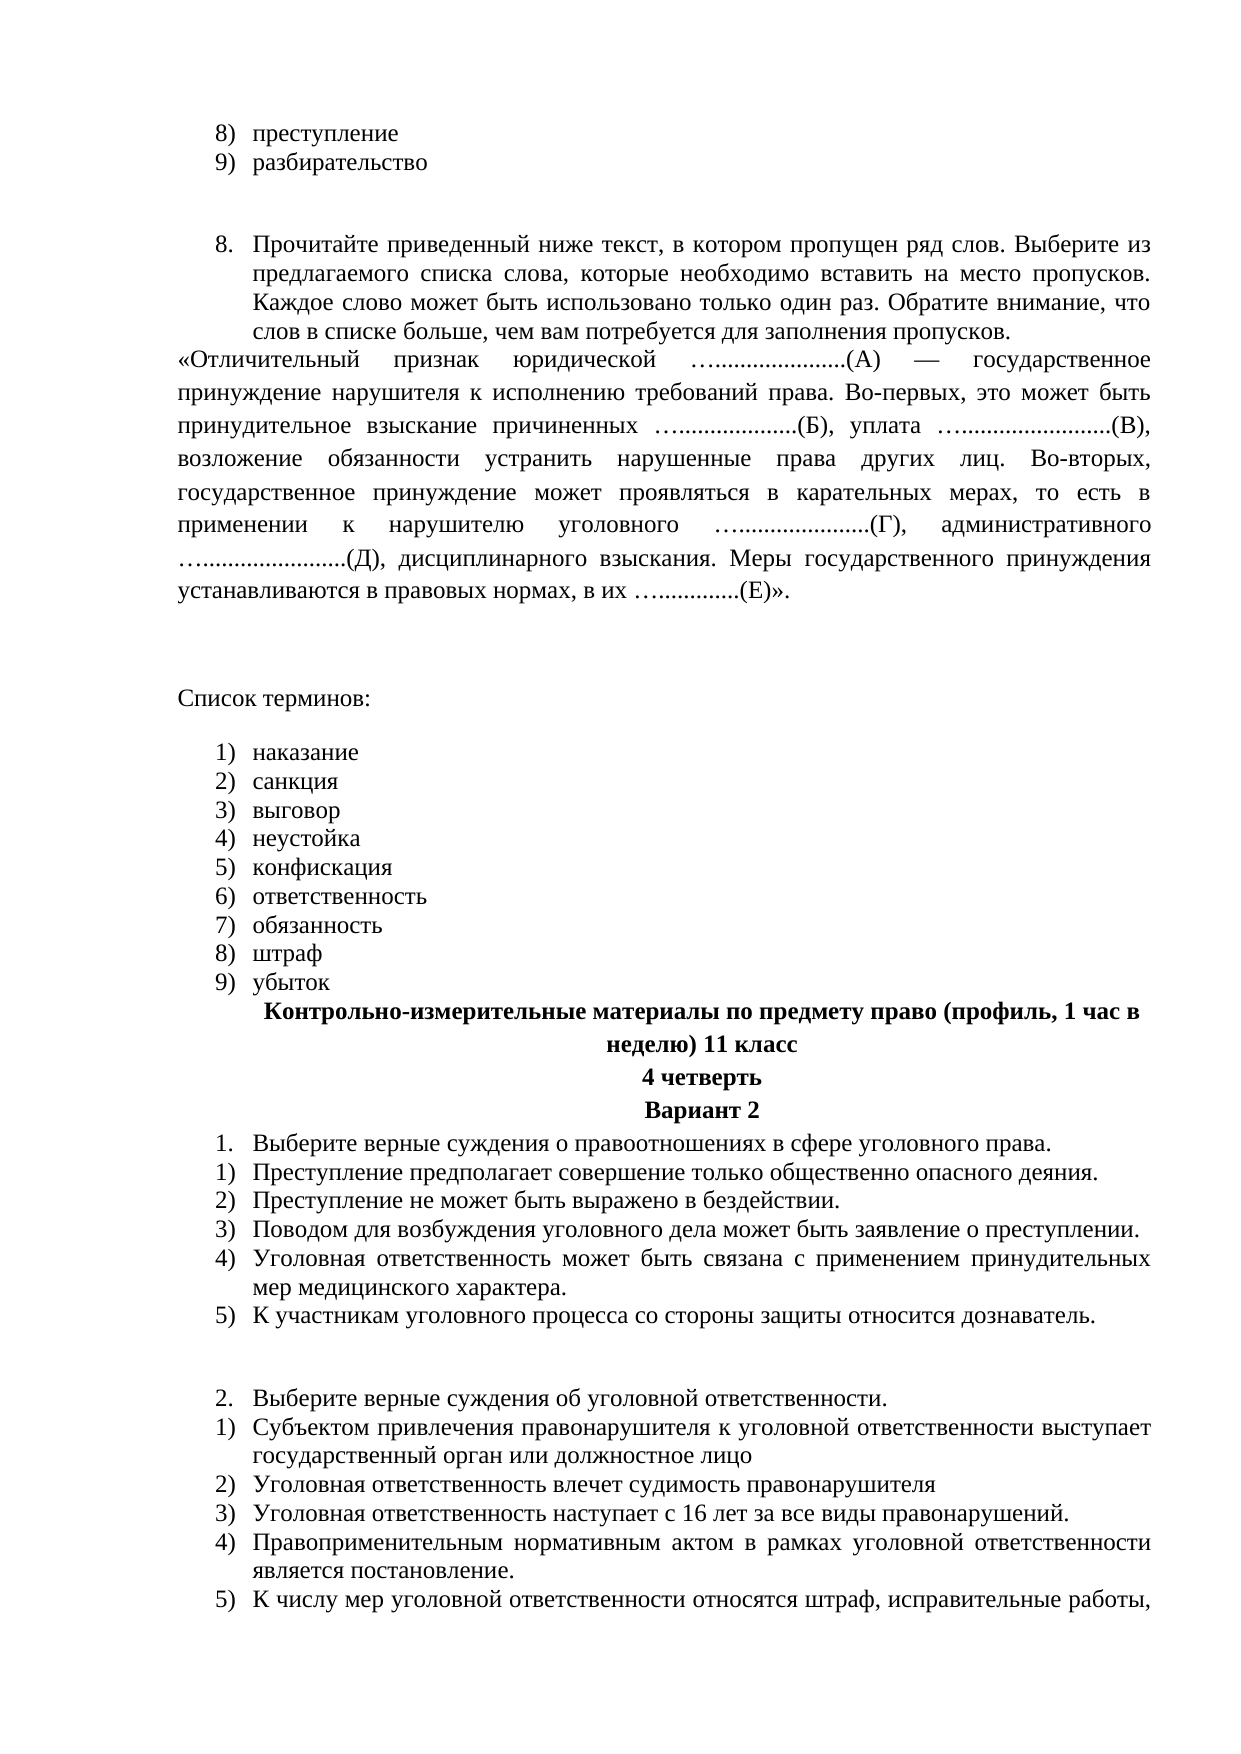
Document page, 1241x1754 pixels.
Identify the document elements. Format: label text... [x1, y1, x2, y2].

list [215, 1584, 1152, 1613]
list Поводом для возбуждения уголовного дела может быть заявление о преступлении. [215, 1214, 1152, 1243]
list Контрольно-измерительные материалы по предмету право (профиль, 1 час в неделю) 11 класс [252, 996, 1152, 1058]
list обязанность [215, 910, 1152, 938]
list преступление [215, 118, 1152, 147]
list санкция [215, 766, 1152, 795]
list Выберите верные суждения о правоотношениях в сфере уголовного права. [215, 1128, 1152, 1157]
list выговор [215, 795, 1152, 823]
list К участникам уголовного процесса со стороны защиты относится дознаватель. [215, 1301, 1152, 1329]
list Преступление предполагает совершение только общественно опасного деяния. [215, 1157, 1152, 1186]
list Выберите верные суждения об уголовной ответственности. [215, 1383, 1152, 1412]
text Список терминов: [177, 683, 1152, 712]
list убыток [215, 967, 1152, 996]
list Вариант 2 [252, 1095, 1152, 1124]
list Уголовная ответственность влечет судимость правонарушителя [215, 1469, 1152, 1498]
list Прочитайте приведенный ниже текст, в котором пропущен ряд слов. Выберите из предлагаемого списка слова, которые необходимо вставить на место пропусков. Каждое слово может быть использовано только один раз. Обратите внимание, что слов в списке больше, чем вам потребуется для заполнения пропусков. [215, 229, 1152, 344]
list Субъектом привлечения правонарушителя к уголовной ответственности выступает государственный орган или должностное лицо [215, 1412, 1152, 1469]
list наказание [215, 737, 1152, 766]
list конфискация [215, 852, 1152, 881]
text «Отличительный признак юридической ….....................(А) — государственное принуждение нарушителя к исполнению требований права. Во-первых, это может быть принудительное взыскание причиненных …...................(Б), уплата …........................(В), возложение обязанности устранить нарушенные права других лиц. Во-вторых, государственное принуждение может проявляться в карательных мерах, то есть в применении к нарушителю уголовного ….....................(Г), административного ….......................(Д), дисциплинарного взыскания. Меры государственного принуждения устанавливаются в правовых нормах, в их ….............(Е)». [177, 344, 1152, 604]
list штраф [215, 938, 1152, 967]
list ответственность [215, 881, 1152, 910]
list Уголовная ответственность наступает с 16 лет за все виды правонарушений. [215, 1498, 1152, 1527]
list 4 четверть [252, 1062, 1152, 1091]
list неустойка [215, 823, 1152, 852]
list Преступление не может быть выражено в бездействии. [215, 1186, 1152, 1214]
list разбирательство [215, 147, 1152, 176]
list Правоприменительным нормативным актом в рамках уголовной ответственности является постановление. [215, 1527, 1152, 1584]
list Уголовная ответственность может быть связана с применением принудительных мер медицинского характера. [215, 1243, 1152, 1301]
